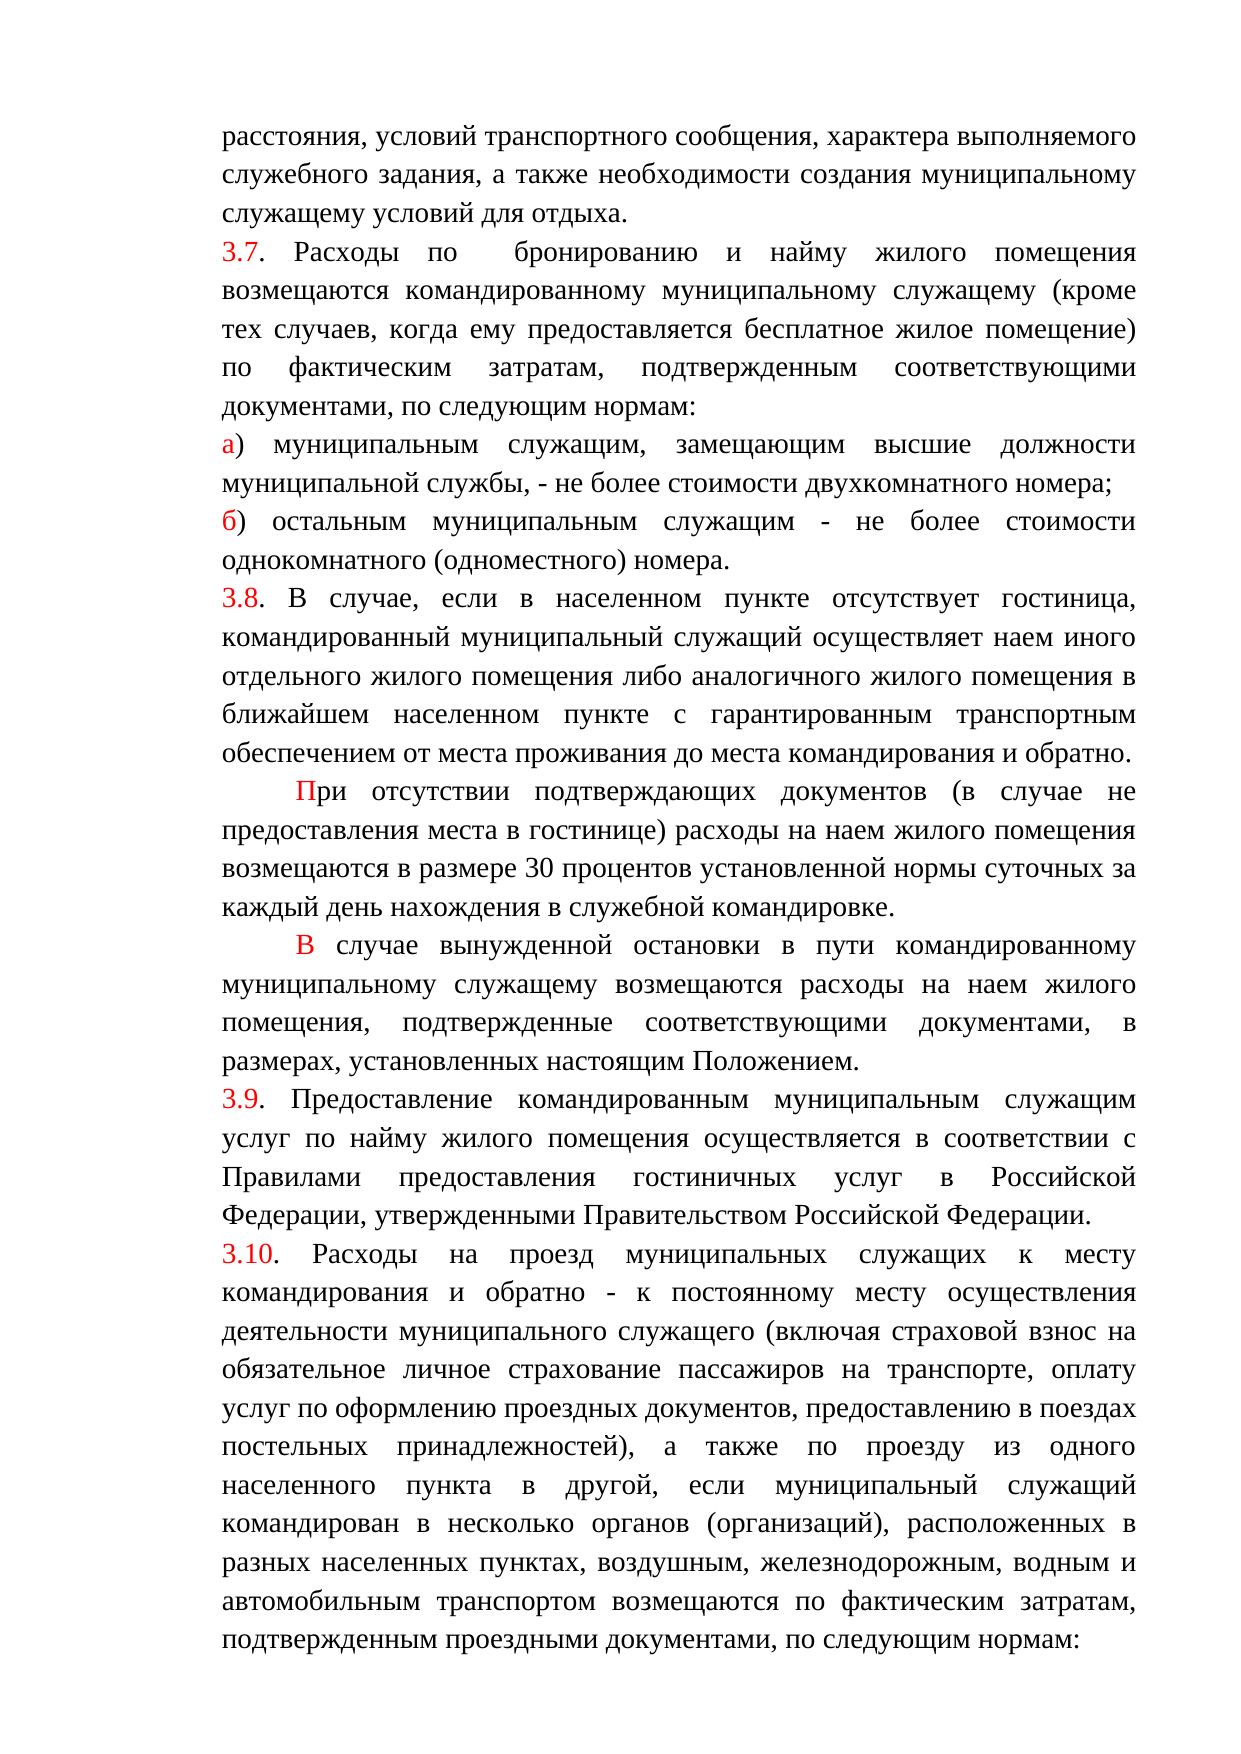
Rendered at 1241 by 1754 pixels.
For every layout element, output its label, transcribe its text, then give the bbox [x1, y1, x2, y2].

text 3.10. Расходы на проезд муниципальных служащих к месту командирования и обратно - к постоянному месту осуществления деятельности муниципального служащего (включая страховой взнос на обязательное личное страхование пассажиров на транспорте, оплату услуг по оформлению проездных документов, предоставлению в поездах постельных принадлежностей), а также по проезду из одного населенного пункта в другой, если муниципальный служащий командирован в несколько органов (организаций), расположенных в разных населенных пунктах, воздушным, железнодорожным, водным и автомобильным транспортом возмещаются по фактическим затратам, подтвержденным проездными документами, по следующим нормам: [222, 1236, 1137, 1655]
text 3.9. Предоставление командированным муниципальным служащим услуг по найму жилого помещения осуществляется в соответствии с Правилами предоставления гостиничных услуг в Российской Федерации, утвержденными Правительством Российской Федерации. [222, 1082, 1137, 1231]
text 3.8. В случае, если в населенном пункте отсутствует гостиница, командированный муниципальный служащий осуществляет наем иного отдельного жилого помещения либо аналогичного жилого помещения в ближайшем населенном пункте с гарантированным транспортным обеспечением от места проживания до места командирования и обратно. [222, 581, 1137, 768]
text б) остальным муниципальным служащим - не более стоимости однокомнатного (одноместного) номера. [222, 503, 1137, 576]
text В случае вынужденной остановки в пути командированному муниципальному служащему возмещаются расходы на наем жилого помещения, подтвержденные соответствующими документами, в размерах, установленных настоящим Положением. [222, 927, 1137, 1077]
text а) муниципальным служащим, замещающим высшие должности муниципальной службы, - не более стоимости двухкомнатного номера; [222, 426, 1137, 498]
text 3.7. Расходы по бронированию и найму жилого помещения возмещаются командированному муниципальному служащему (кроме тех случаев, когда ему предоставляется бесплатное жилое помещение) по фактическим затратам, подтвержденным соответствующими документами, по следующим нормам: [222, 234, 1137, 421]
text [222, 118, 1137, 229]
text При отсутствии подтверждающих документов (в случае не предоставления места в гостинице) расходы на наем жилого помещения возмещаются в размере 30 процентов установленной нормы суточных за каждый день нахождения в служебной командировке. [222, 773, 1137, 922]
